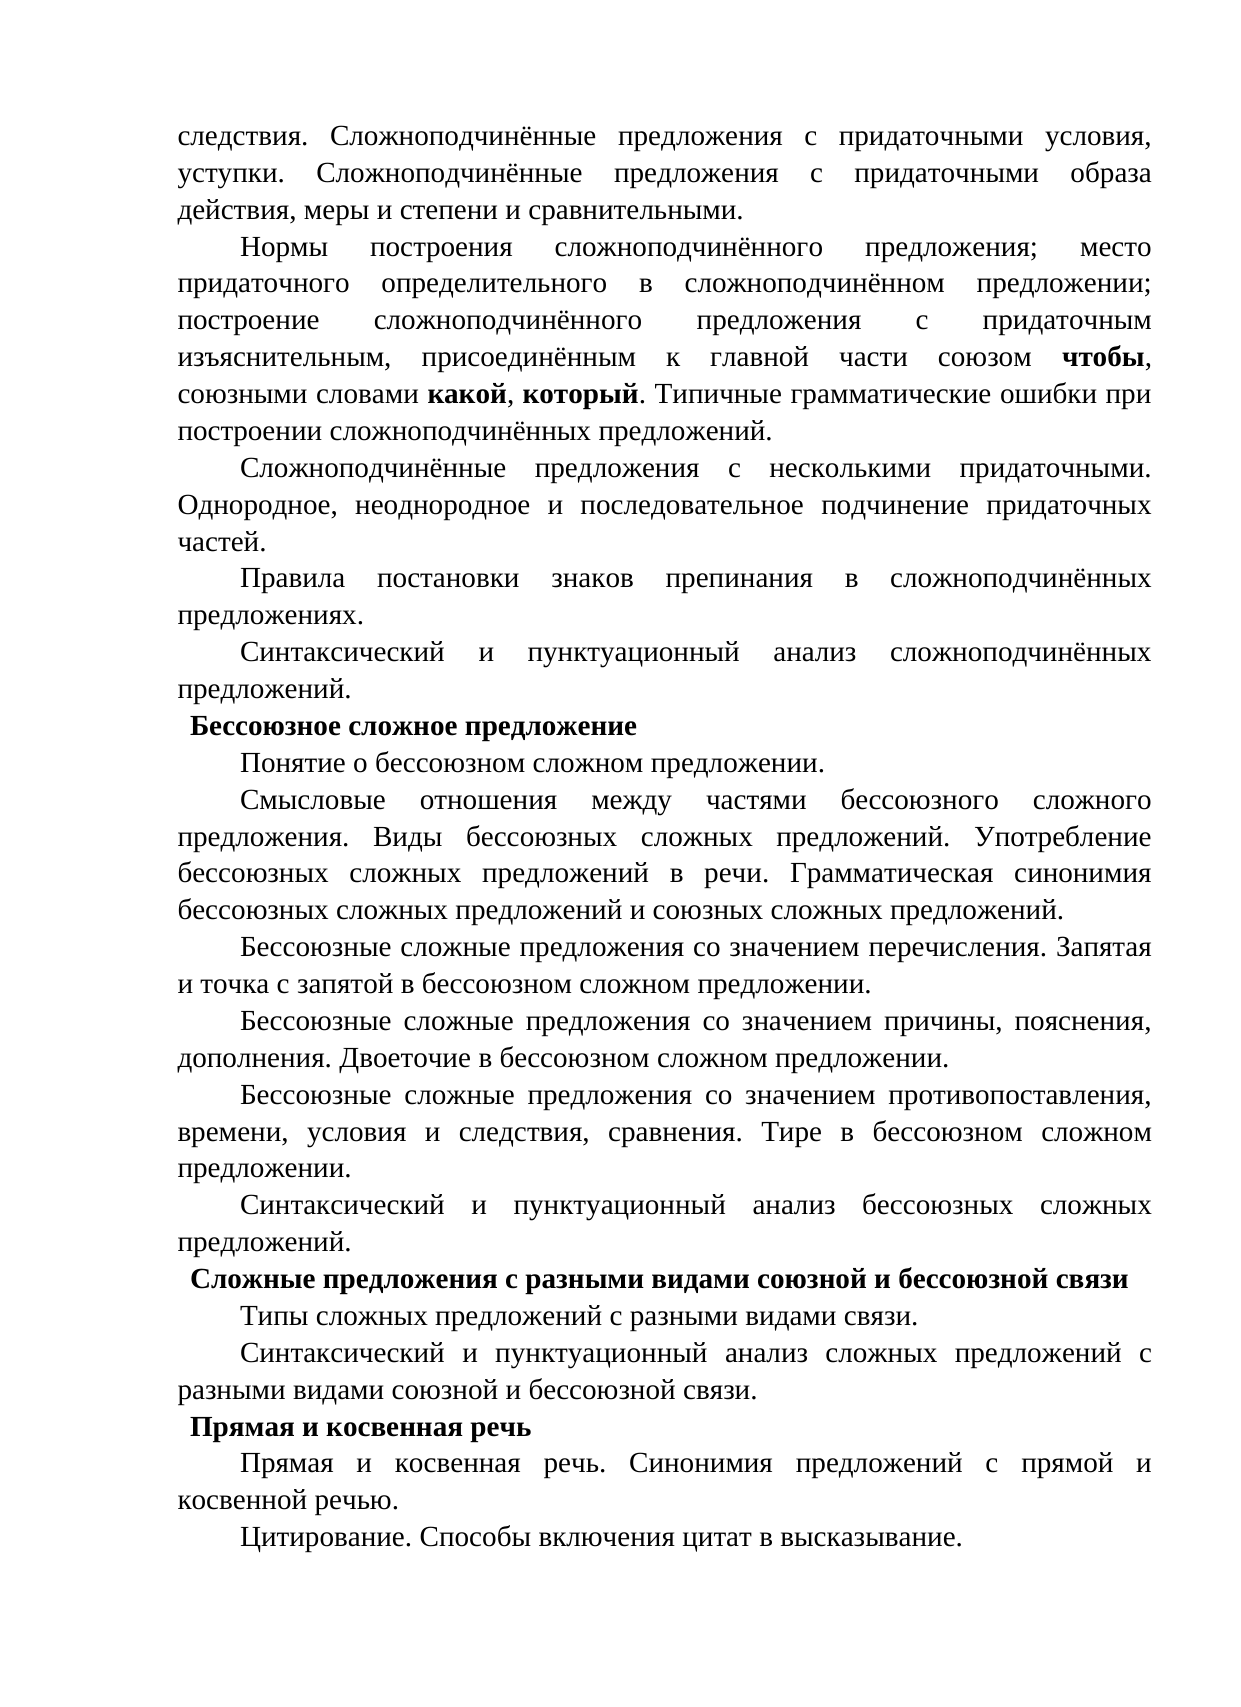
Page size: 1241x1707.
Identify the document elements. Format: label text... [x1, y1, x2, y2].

text Понятие о бессоюзном сложном предложении. [177, 745, 1152, 778]
text Бессоюзные сложные предложения со значением причины, пояснения, дополнения. Двоеточие в бессоюзном сложном предложении. [177, 1003, 1152, 1073]
text Типы сложных предложений с разными видами связи. [177, 1298, 1152, 1332]
text Бессоюзные сложные предложения со значением перечисления. Запятая и точка с запятой в бессоюзном сложном предложении. [177, 929, 1152, 1000]
text Прямая и косвенная речь [190, 1409, 1152, 1442]
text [177, 118, 1152, 225]
text Синтаксический и пунктуационный анализ бессоюзных сложных предложений. [177, 1187, 1152, 1258]
text Бессоюзное сложное предложение [190, 708, 1152, 742]
text Смысловые отношения между частями бессоюзного сложного предложения. Виды бессоюзных сложных предложений. Употребление бессоюзных сложных предложений в речи. Грамматическая синонимия бессоюзных сложных предложений и союзных сложных предложений. [177, 782, 1152, 926]
text Нормы построения сложноподчинённого предложения; место придаточного определительного в сложноподчинённом предложении; построение сложноподчинённого предложения с придаточным изъяснительным, присоединённым к главной части союзом чтобы, союзными словами какой, который. Типичные грамматические ошибки при построении сложноподчинённых предложений. [177, 229, 1152, 447]
text Синтаксический и пунктуационный анализ сложноподчинённых предложений. [177, 634, 1152, 705]
text Синтаксический и пунктуационный анализ сложных предложений с разными видами союзной и бессоюзной связи. [177, 1335, 1152, 1405]
text Прямая и косвенная речь. Синонимия предложений с прямой и косвенной речью. [177, 1446, 1152, 1516]
text Цитирование. Способы включения цитат в высказывание. [177, 1519, 1152, 1553]
text Правила постановки знаков препинания в сложноподчинённых предложениях. [177, 561, 1152, 631]
text Бессоюзные сложные предложения со значением противопоставления, времени, условия и следствия, сравнения. Тире в бессоюзном сложном предложении. [177, 1077, 1152, 1184]
text Сложные предложения с разными видами союзной и бессоюзной связи [190, 1261, 1152, 1295]
text Сложноподчинённые предложения с несколькими придаточными. Однородное, неоднородное и последовательное подчинение придаточных частей. [177, 450, 1152, 557]
